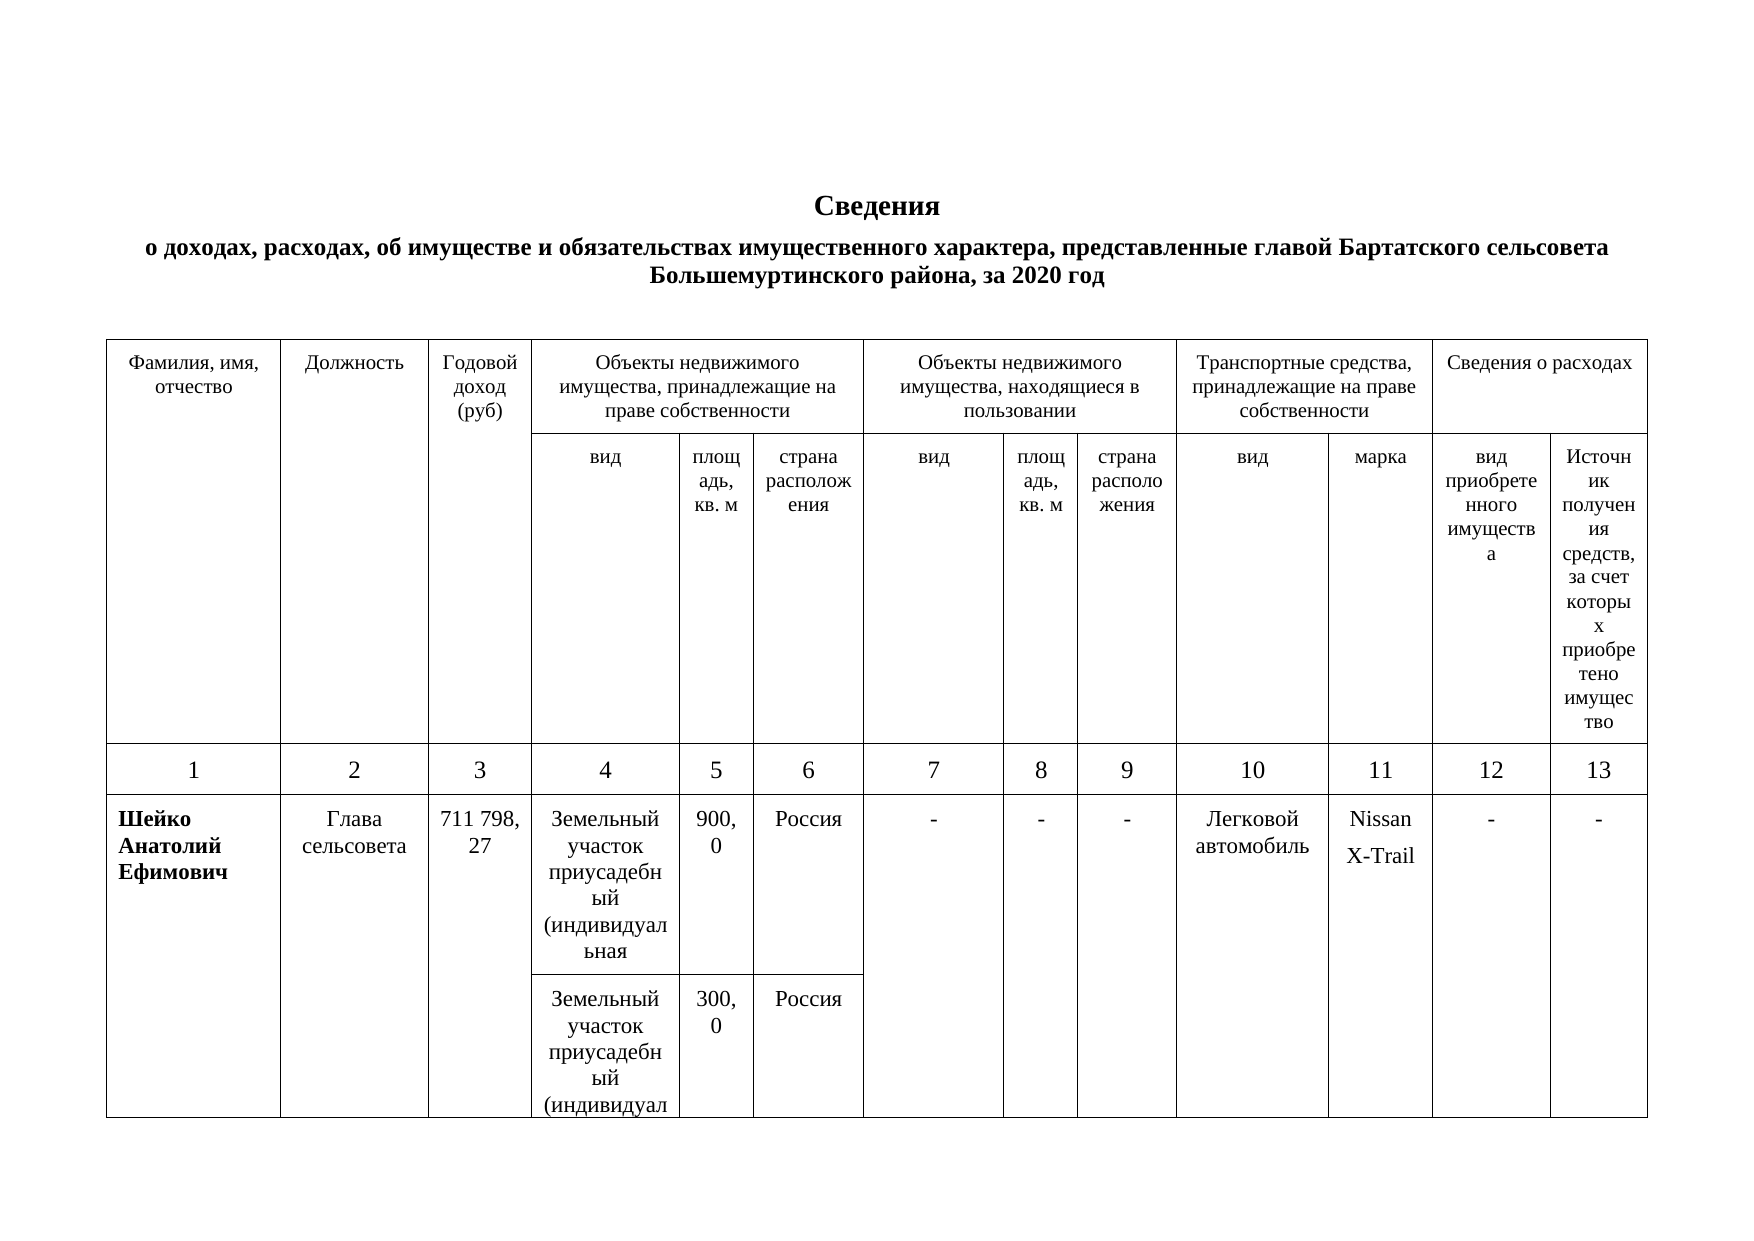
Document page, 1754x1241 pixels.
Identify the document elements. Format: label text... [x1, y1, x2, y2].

table_cell Nissan X-Trail [1329, 795, 1432, 1117]
table_cell вид [1177, 434, 1328, 743]
table_cell - [1004, 795, 1077, 1117]
table_cell 300,0 [680, 975, 753, 1117]
table_cell 7 [864, 744, 1003, 794]
table_cell вид [532, 434, 679, 743]
table_cell площадь, кв. м [680, 434, 753, 743]
table_cell 900,0 [680, 795, 753, 974]
table_cell 1 [107, 744, 280, 794]
table_cell Шейко Анатолий Ефимович [107, 795, 280, 1117]
table_cell 8 [1004, 744, 1077, 794]
table_cell страна расположения [754, 434, 863, 743]
table_cell страна расположения [1078, 434, 1176, 743]
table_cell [532, 975, 679, 1117]
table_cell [532, 795, 679, 974]
table_cell 10 [1177, 744, 1328, 794]
table_header Фамилия, имя, отчество [107, 340, 280, 743]
table_cell марка [1329, 434, 1432, 743]
table_cell 2 [281, 744, 428, 794]
table_header Объекты недвижимого имущества, принадлежащие на праве собственности [532, 340, 863, 433]
table_cell - [864, 795, 1003, 1117]
table_header Объекты недвижимого имущества, находящиеся в пользовании [864, 340, 1176, 433]
table_cell 11 [1329, 744, 1432, 794]
table_cell Россия [754, 795, 863, 974]
table_cell 3 [429, 744, 531, 794]
text Сведения [118, 188, 1636, 221]
table_cell - [1551, 795, 1647, 1117]
table_cell 13 [1551, 744, 1647, 794]
table_cell Источник получения средств, за счет которых приобретено имущество [1551, 434, 1647, 743]
table_cell 12 [1433, 744, 1550, 794]
table_cell 5 [680, 744, 753, 794]
table_header Сведения о расходах [1433, 340, 1647, 433]
table_cell 9 [1078, 744, 1176, 794]
table_cell - [1078, 795, 1176, 1117]
table_header Годовой доход (руб) [429, 340, 531, 743]
text о доходах, расходах, об имуществе и обязательствах имущественного характера, представленные главой Бартатского сельсовета Большемуртинского района, за 2020 год [118, 232, 1636, 289]
table_cell вид [864, 434, 1003, 743]
table_cell Легковой автомобиль [1177, 795, 1328, 1117]
table_cell вид приобретенного имущества [1433, 434, 1550, 743]
table_cell 711 798,27 [429, 795, 531, 1117]
table_cell 4 [532, 744, 679, 794]
table_cell площадь, кв. м [1004, 434, 1077, 743]
table_header Должность [281, 340, 428, 743]
table_cell Россия [754, 975, 863, 1117]
table_header Транспортные средства, принадлежащие на праве собственности [1177, 340, 1432, 433]
table_cell Глава сельсовета [281, 795, 428, 1117]
table_cell - [1433, 795, 1550, 1117]
table_cell 6 [754, 744, 863, 794]
